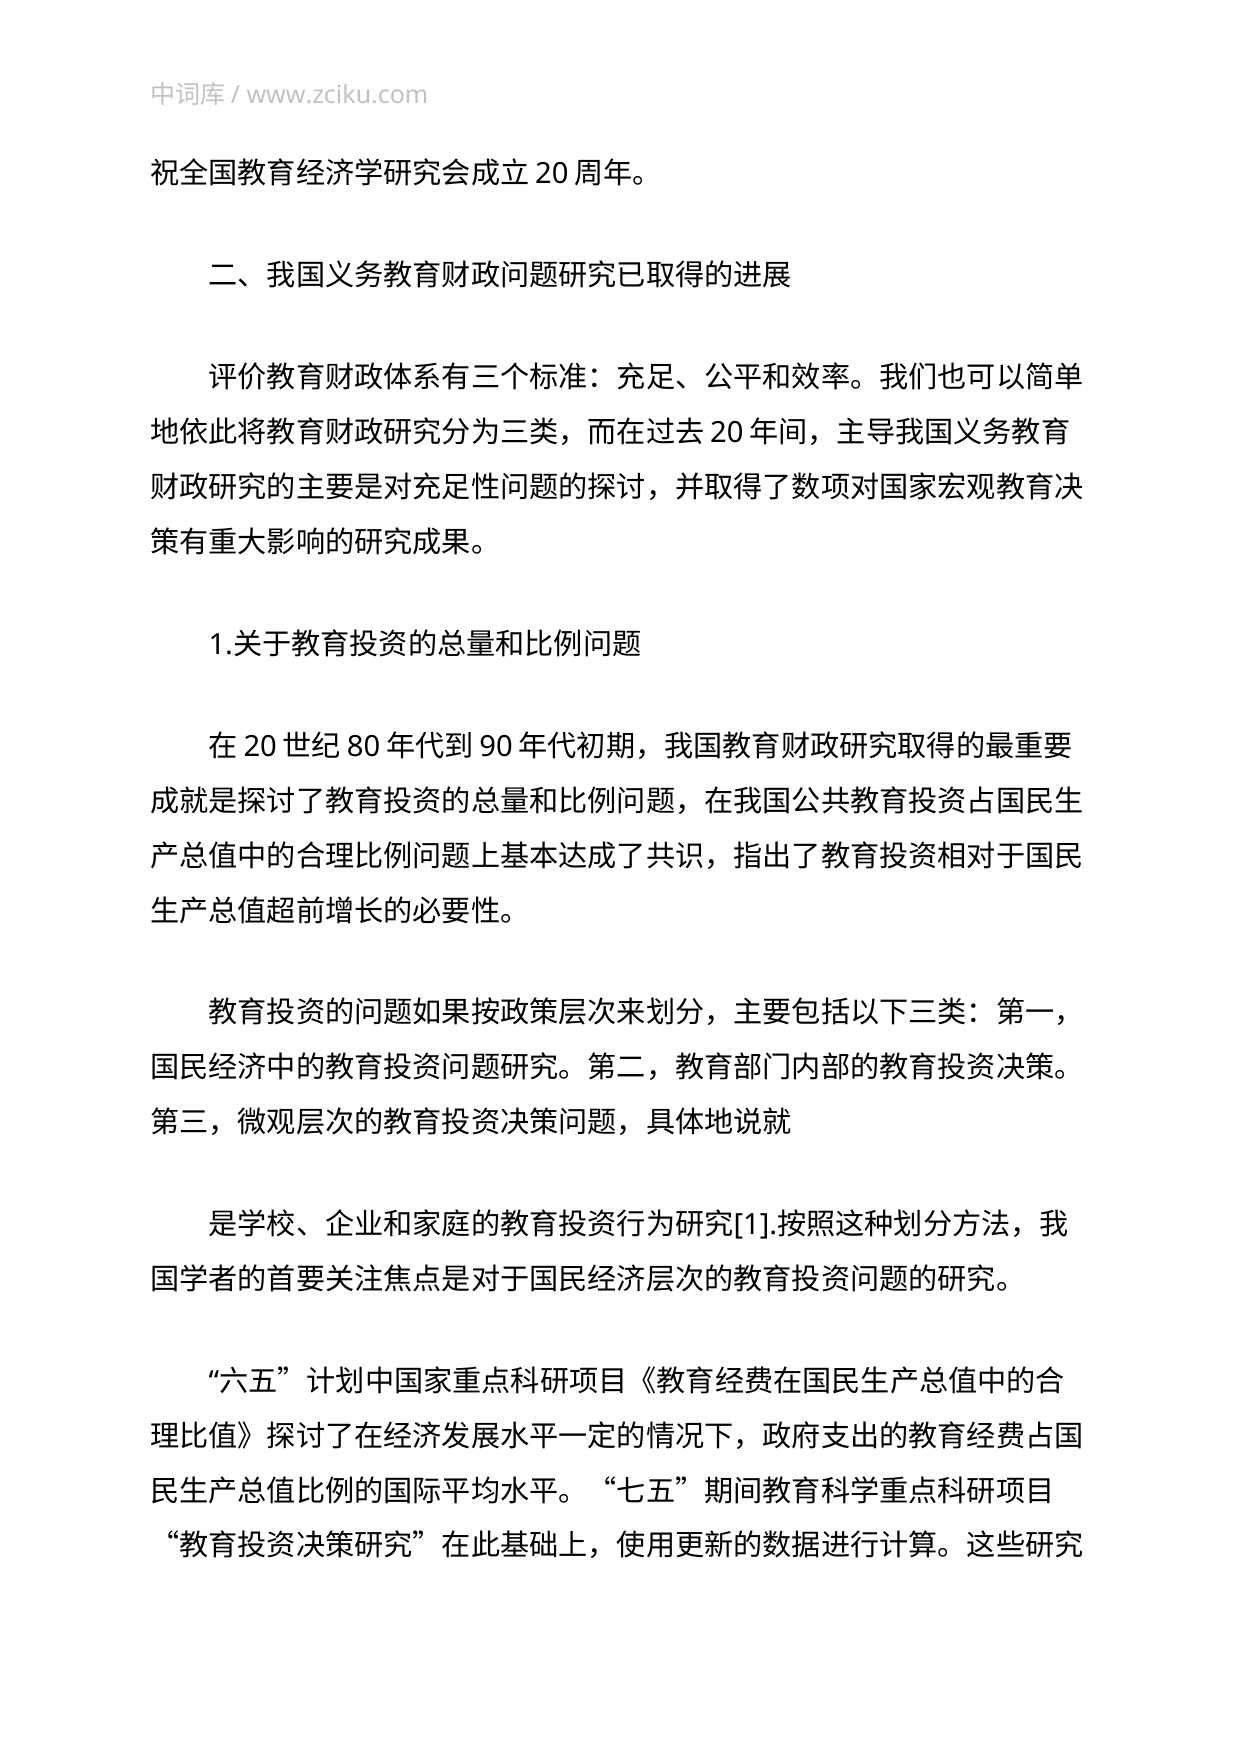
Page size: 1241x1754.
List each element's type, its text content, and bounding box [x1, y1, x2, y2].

text 评价教育财政体系有三个标准：充足、公平和效率。我们也可以简单地依此将教育财政研究分为三类，而在过去20年间，主导我国义务教育财政研究的主要是对充足性问题的探讨，并取得了数项对国家宏观教育决策有重大影响的研究成果。 [150, 354, 1090, 561]
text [150, 150, 1090, 192]
text 二、我国义务教育财政问题研究已取得的进展 [150, 252, 1090, 294]
text 教育投资的问题如果按政策层次来划分，主要包括以下三类：第一，国民经济中的教育投资问题研究。第二，教育部门内部的教育投资决策。第三，微观层次的教育投资决策问题，具体地说就 [150, 989, 1090, 1141]
text 是学校、企业和家庭的教育投资行为研究[1].按照这种划分方法，我国学者的首要关注焦点是对于国民经济层次的教育投资问题的研究。 [150, 1200, 1090, 1298]
text 1.关于教育投资的总量和比例问题 [150, 620, 1090, 663]
text 在20世纪80年代到90年代初期，我国教育财政研究取得的最重要成就是探讨了教育投资的总量和比例问题，在我国公共教育投资占国民生产总值中的合理比例问题上基本达成了共识，指出了教育投资相对于国民生产总值超前增长的必要性。 [150, 722, 1090, 929]
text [150, 1357, 1090, 1564]
